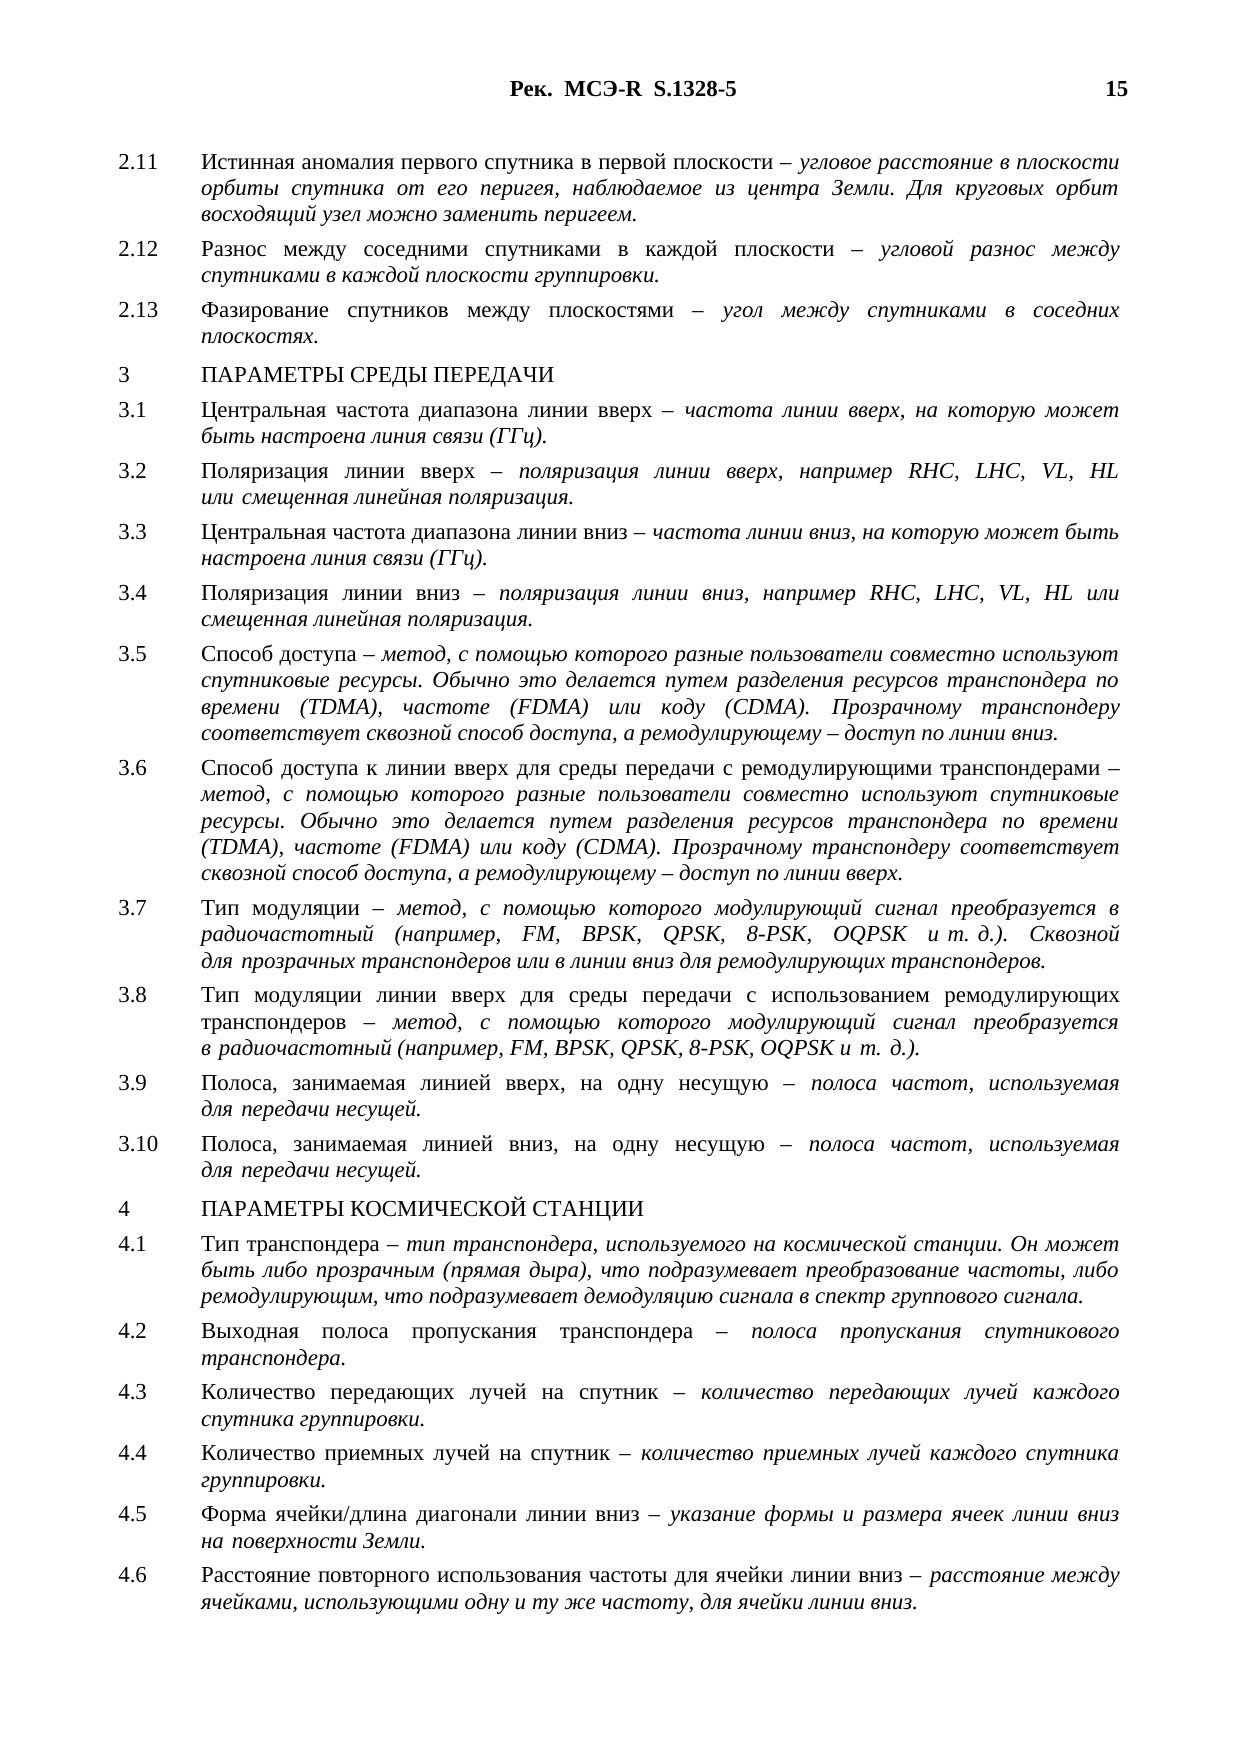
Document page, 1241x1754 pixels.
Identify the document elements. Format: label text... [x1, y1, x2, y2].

text 4 ПАРАМЕТРЫ КОСМИЧЕСКОЙ СТАНЦИИ [118, 1195, 1122, 1221]
text 4.2 Выходная полоса пропускания транспондера – полоса пропускания спутникового транспондера. [118, 1317, 1122, 1370]
text 3.9 Полоса, занимаемая линией вверх, на одну несущую – полоса частот, используемая для передачи несущей. [118, 1069, 1122, 1122]
text 3 ПАРАМЕТРЫ СРЕДЫ ПЕРЕДАЧИ [118, 361, 1122, 388]
text 3.10 Полоса, занимаемая линией вниз, на одну несущую – полоса частот, используемая для передачи несущей. [118, 1130, 1122, 1183]
text 3.7 Тип модуляции – метод, с помощью которого модулирующий сигнал преобразуется в радиочастотный (например, FM, BPSK, QPSK, 8-PSK, OQPSK и т. д.). Сквозной для прозрачных транспондеров или в линии вниз для ремодулирующих транспондеров. [118, 894, 1122, 973]
text 3.4 Поляризация линии вниз – поляризация линии вниз, например RHC, LHC, VL, HL или смещенная линейная поляризация. [118, 579, 1122, 632]
text 3.6 Способ доступа к линии вверх для среды передачи с ремодулирующими транспондерами – метод, с помощью которого разные пользователи совместно используют спутниковые ресурсы. Обычно это делается путем разделения ресурсов транспондера по времени (TDMA), частоте (FDMA) или коду (CDMA). Прозрачному транспондеру соответствует сквозной способ доступа, а ремодулирующему – доступ по линии вверх. [118, 754, 1122, 886]
text 3.3 Центральная частота диапазона линии вниз – частота линии вниз, на которую может быть настроена линия связи (ГГц). [118, 518, 1122, 571]
text 3.2 Поляризация линии вверх – поляризация линии вверх, например RHC, LHC, VL, HL или смещенная линейная поляризация. [118, 457, 1122, 510]
text 4.1 Тип транспондера – тип транспондера, используемого на космической станции. Он может быть либо прозрачным (прямая дыра), что подразумевает преобразование частоты, либо ремодулирующим, что подразумевает демодуляцию сигнала в спектр группового сигнала. [118, 1230, 1122, 1309]
text 2.12 Разнос между соседними спутниками в каждой плоскости – угловой разнос между спутниками в каждой плоскости группировки. [118, 235, 1122, 288]
text 4.6 Расстояние повторного использования частоты для ячейки линии вниз – расстояние между ячейками, использующими одну и ту же частоту, для ячейки линии вниз. [118, 1561, 1122, 1614]
text 2.11 Истинная аномалия первого спутника в первой плоскости – угловое расстояние в плоскости орбиты спутника от его перигея, наблюдаемое из центра Земли. Для круговых орбит восходящий узел можно заменить перигеем. [118, 148, 1122, 227]
text 3.1 Центральная частота диапазона линии вверх – частота линии вверх, на которую может быть настроена линия связи (ГГц). [118, 396, 1122, 449]
text 4.5 Форма ячейки/длина диагонали линии вниз – указание формы и размера ячеек линии вниз на поверхности Земли. [118, 1500, 1122, 1553]
text 3.8 Тип модуляции линии вверх для среды передачи с использованием ремодулирующих транспондеров – метод, с помощью которого модулирующий сигнал преобразуется в радиочастотный (например, FM, BPSK, QPSK, 8-PSK, OQPSK и т. д.). [118, 981, 1122, 1061]
text 3.5 Способ доступа – метод, с помощью которого разные пользователи совместно используют спутниковые ресурсы. Обычно это делается путем разделения ресурсов транспондера по времени (TDMA), частоте (FDMA) или коду (CDMA). Прозрачному транспондеру соответствует сквозной способ доступа, а ремодулирующему – доступ по линии вниз. [118, 640, 1122, 746]
text 4.3 Количество передающих лучей на спутник – количество передающих лучей каждого спутника группировки. [118, 1378, 1122, 1431]
text 4.4 Количество приемных лучей на спутник – количество приемных лучей каждого спутника группировки. [118, 1439, 1122, 1492]
text 2.13 Фазирование спутников между плоскостями – угол между спутниками в соседних плоскостях. [118, 296, 1122, 349]
